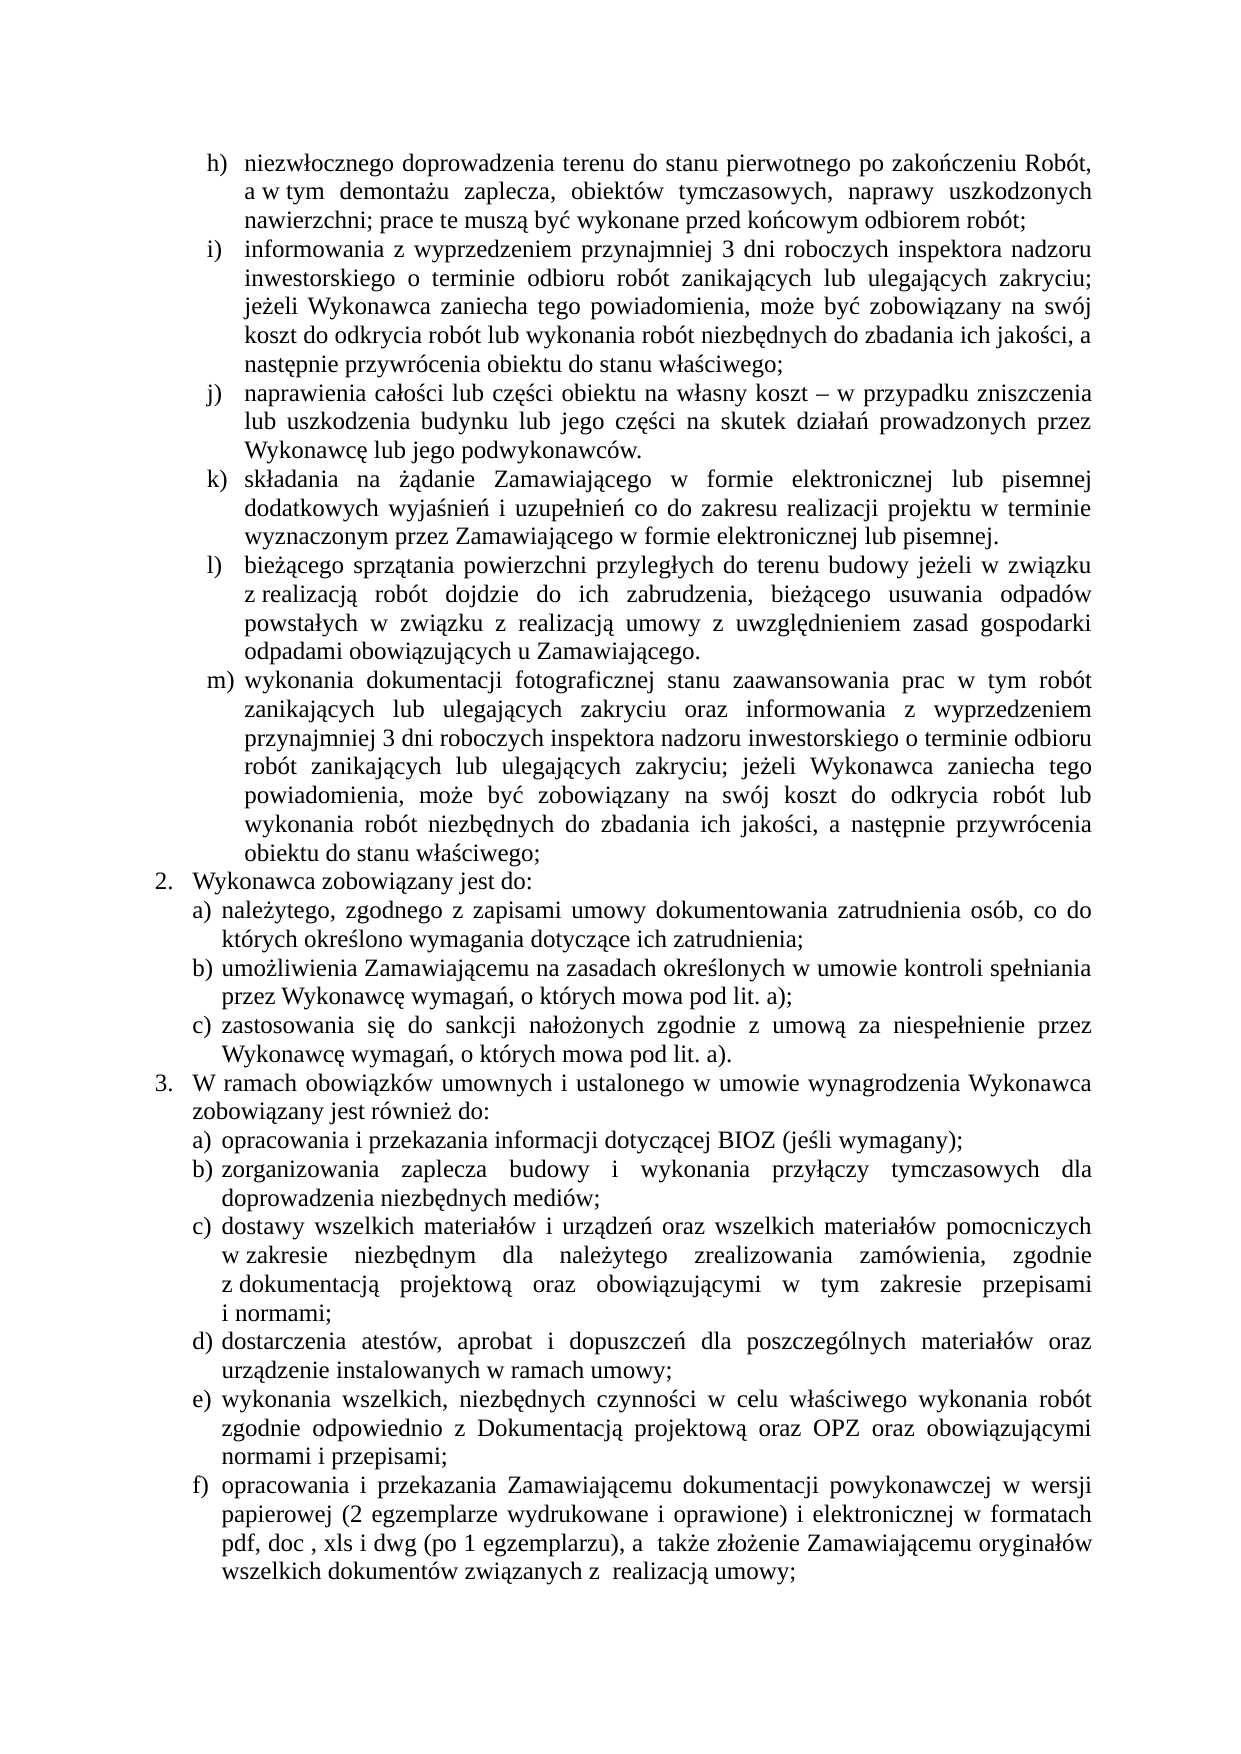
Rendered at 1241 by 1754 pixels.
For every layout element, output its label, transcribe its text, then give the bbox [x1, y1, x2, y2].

list opracowania i przekazania informacji dotyczącej BIOZ (jeśli wymagany); [192, 1125, 1093, 1154]
list należytego, zgodnego z zapisami umowy dokumentowania zatrudnienia osób, co do których określono wymagania dotyczące ich zatrudnienia; [192, 895, 1093, 953]
list niezwłocznego doprowadzenia terenu do stanu pierwotnego po zakończeniu Robót, a w tym demontażu zaplecza, obiektów tymczasowych, naprawy uszkodzonych nawierzchni; prace te muszą być wykonane przed końcowym odbiorem robót; [207, 148, 1093, 234]
list Wykonawca zobowiązany jest do: [154, 866, 1093, 895]
list składania na żądanie Zamawiającego w formie elektronicznej lub pisemnej dodatkowych wyjaśnień i uzupełnień co do zakresu realizacji projektu w terminie wyznaczonym przez Zamawiającego w formie elektronicznej lub pisemnej. [207, 464, 1093, 550]
list informowania z wyprzedzeniem przynajmniej 3 dni roboczych inspektora nadzoru inwestorskiego o terminie odbioru robót zanikających lub ulegających zakryciu; jeżeli Wykonawca zaniecha tego powiadomienia, może być zobowiązany na swój koszt do odkrycia robót lub wykonania robót niezbędnych do zbadania ich jakości, a następnie przywrócenia obiektu do stanu właściwego; [207, 234, 1093, 378]
list opracowania i przekazania Zamawiającemu dokumentacji powykonawczej w wersji papierowej (2 egzemplarze wydrukowane i oprawione) i elektronicznej w formatach pdf, doc , xls i dwg (po 1 egzemplarzu), a także złożenie Zamawiającemu oryginałów wszelkich dokumentów związanych z realizacją umowy; [192, 1470, 1093, 1585]
list W ramach obowiązków umownych i ustalonego w umowie wynagrodzenia Wykonawca zobowiązany jest również do: [154, 1068, 1093, 1125]
list zorganizowania zaplecza budowy i wykonania przyłączy tymczasowych dla doprowadzenia niezbędnych mediów; [192, 1154, 1093, 1211]
list zastosowania się do sankcji nałożonych zgodnie z umową za niespełnienie przez Wykonawcę wymagań, o których mowa pod lit. a). [192, 1010, 1093, 1068]
list naprawienia całości lub części obiektu na własny koszt – w przypadku zniszczenia lub uszkodzenia budynku lub jego części na skutek działań prowadzonych przez Wykonawcę lub jego podwykonawców. [207, 378, 1093, 464]
list wykonania dokumentacji fotograficznej stanu zaawansowania prac w tym robót zanikających lub ulegających zakryciu oraz informowania z wyprzedzeniem przynajmniej 3 dni roboczych inspektora nadzoru inwestorskiego o terminie odbioru robót zanikających lub ulegających zakryciu; jeżeli Wykonawca zaniecha tego powiadomienia, może być zobowiązany na swój koszt do odkrycia robót lub wykonania robót niezbędnych do zbadania ich jakości, a następnie przywrócenia obiektu do stanu właściwego; [207, 665, 1093, 866]
list dostarczenia atestów, aprobat i dopuszczeń dla poszczególnych materiałów oraz urządzenie instalowanych w ramach umowy; [192, 1326, 1093, 1384]
list bieżącego sprzątania powierzchni przyległych do terenu budowy jeżeli w związku z realizacją robót dojdzie do ich zabrudzenia, bieżącego usuwania odpadów powstałych w związku z realizacją umowy z uwzględnieniem zasad gospodarki odpadami obowiązujących u Zamawiającego. [207, 550, 1093, 665]
list umożliwienia Zamawiającemu na zasadach określonych w umowie kontroli spełniania przez Wykonawcę wymagań, o których mowa pod lit. a); [192, 953, 1093, 1010]
list wykonania wszelkich, niezbędnych czynności w celu właściwego wykonania robót zgodnie odpowiednio z Dokumentacją projektową oraz OPZ oraz obowiązującymi normami i przepisami; [192, 1384, 1093, 1470]
list dostawy wszelkich materiałów i urządzeń oraz wszelkich materiałów pomocniczych w zakresie niezbędnym dla należytego zrealizowania zamówienia, zgodnie z dokumentacją projektową oraz obowiązującymi w tym zakresie przepisami i normami; [192, 1211, 1093, 1326]
